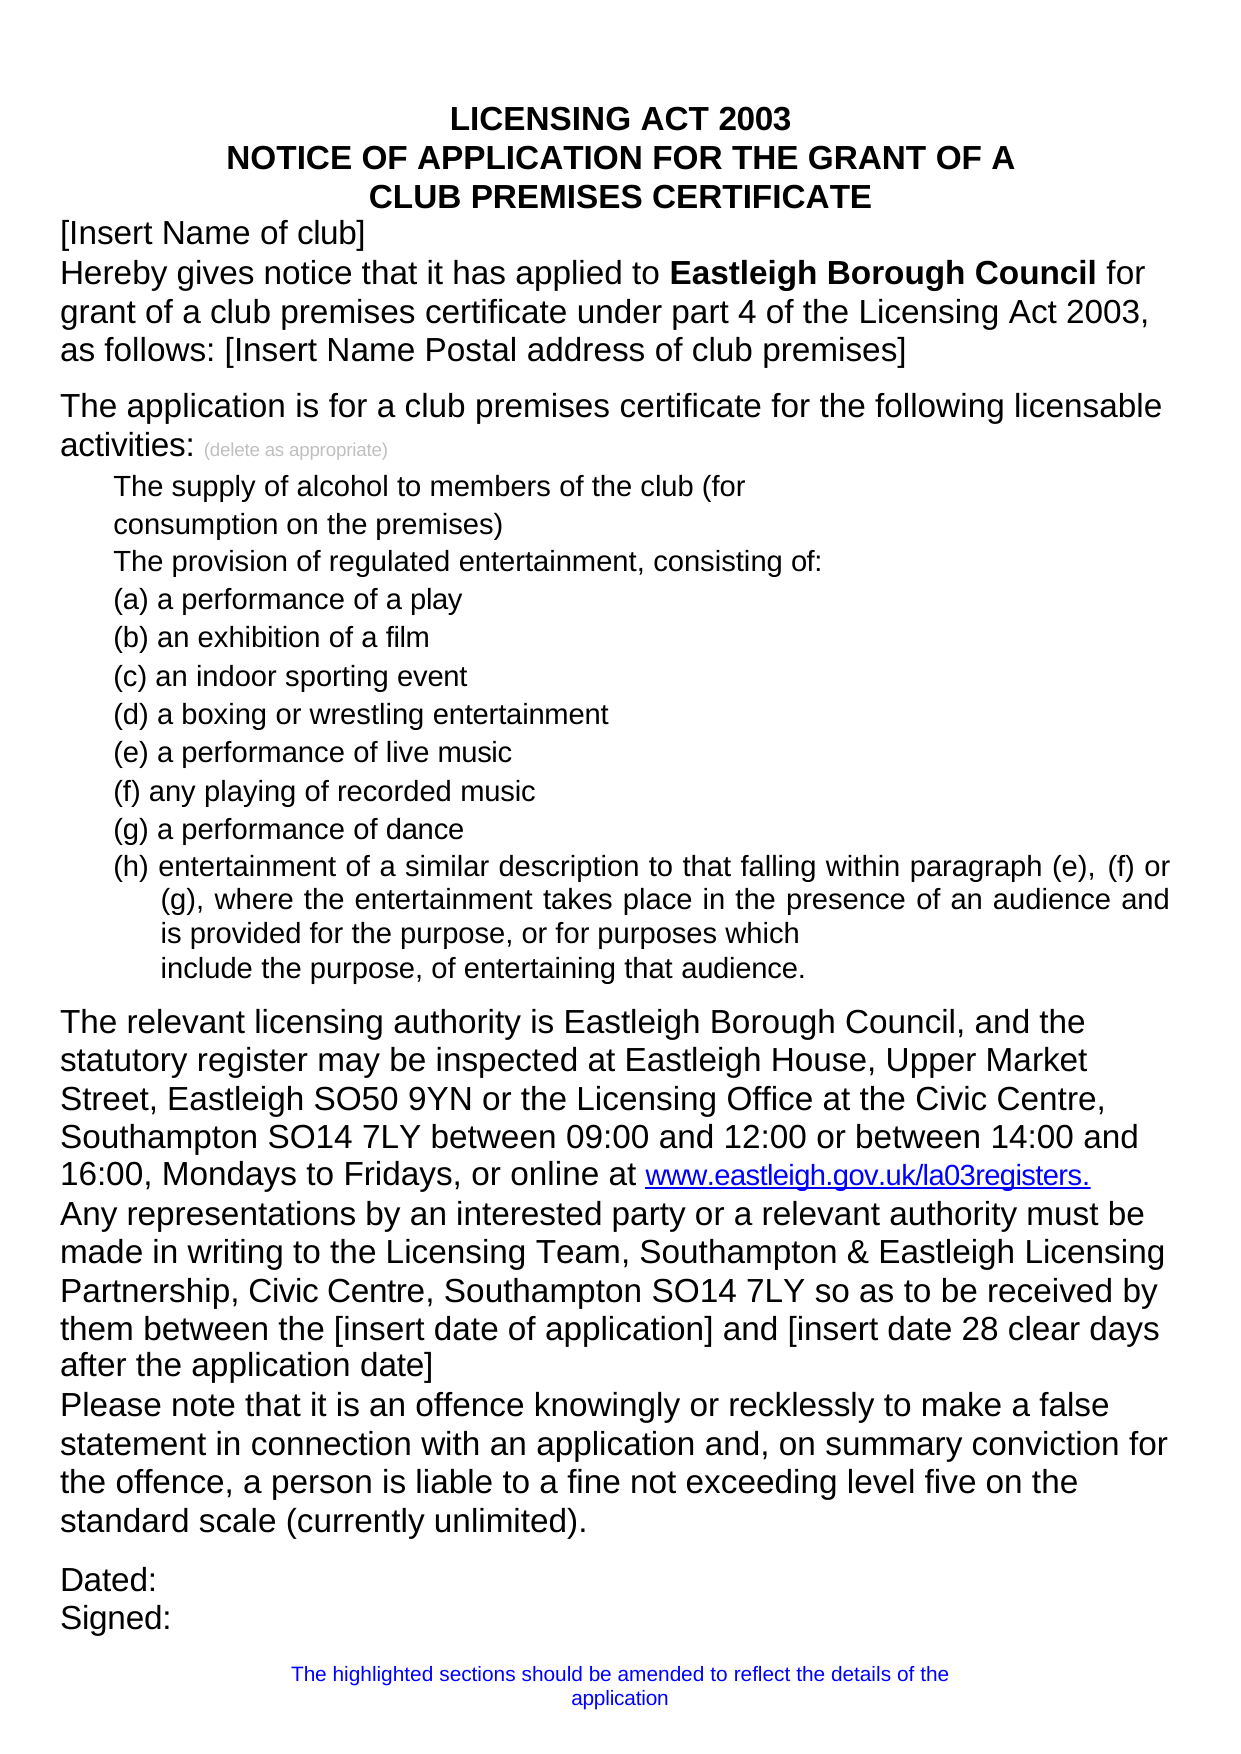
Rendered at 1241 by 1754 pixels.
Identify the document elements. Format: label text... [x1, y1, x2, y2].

table_header LICENSING ACT 2003 [55, 101, 1184, 139]
table_cell Please note that it is an offence knowingly or recklessly to make a false statement in connection with an application and, on summary conviction for the offence, a person is liable to a fine not exceeding level five on the standard scale (currently unlimited). [55, 1385, 1184, 1551]
table_cell NOTICE OF APPLICATION FOR THE GRANT OF A CLUB PREMISES CERTIFICATE [55, 139, 1184, 216]
table_cell [Insert Name of club] [55, 216, 1184, 254]
table_cell Any representations by an interested party or a relevant authority must be made in writing to the Licensing Team, Southampton & Eastleigh Licensing Partnership, Civic Centre, Southampton SO14 7LY so as to be received by them between the [insert date of application] and [insert date 28 clear days after the application date] [55, 1194, 1184, 1385]
table_cell (c) an indoor sporting event [55, 657, 1184, 696]
table_cell (d) a boxing or wrestling entertainment [55, 696, 1184, 734]
table_cell The supply of alcohol to members of the club (for consumption on the premises) [55, 466, 1184, 542]
table_cell (e) a performance of live music [55, 734, 1184, 772]
table_cell (h) entertainment of a similar description to that falling within paragraph (e), (f) or (g), where the entertainment takes place in the presence of an audience and is provided for the purpose, or for purposes which include the purpose, of entertaining that audience. [55, 849, 1184, 1002]
table_cell (a) a performance of a play [55, 581, 1184, 619]
table_cell (b) an exhibition of a film [55, 619, 1184, 657]
table_cell The relevant licensing authority is Eastleigh Borough Council, and the statutory register may be inspected at Eastleigh House, Upper Market Street, Eastleigh SO50 9YN or the Licensing Office at the Civic Centre, Southampton SO14 7LY between 09:00 and 12:00 or between 14:00 and 16:00, Mondays to Fridays, or online at www.eastleigh.gov.uk/la03registers. [55, 1002, 1184, 1194]
table_cell Hereby gives notice that it has applied to Eastleigh Borough Council for grant of a club premises certificate under part 4 of the Licensing Act 2003, as follows: [Insert Name Postal address of club premises] [55, 254, 1184, 369]
table_cell (f) any playing of recorded music [55, 772, 1184, 811]
table_cell Dated: [55, 1551, 1184, 1601]
table_cell The application is for a club premises certificate for the following licensable activities: (delete as appropriate) [55, 369, 1184, 466]
table_cell Signed: [55, 1601, 1184, 1639]
table_cell The provision of regulated entertainment, consisting of: [55, 543, 1184, 581]
table_cell (g) a performance of dance [55, 811, 1184, 849]
